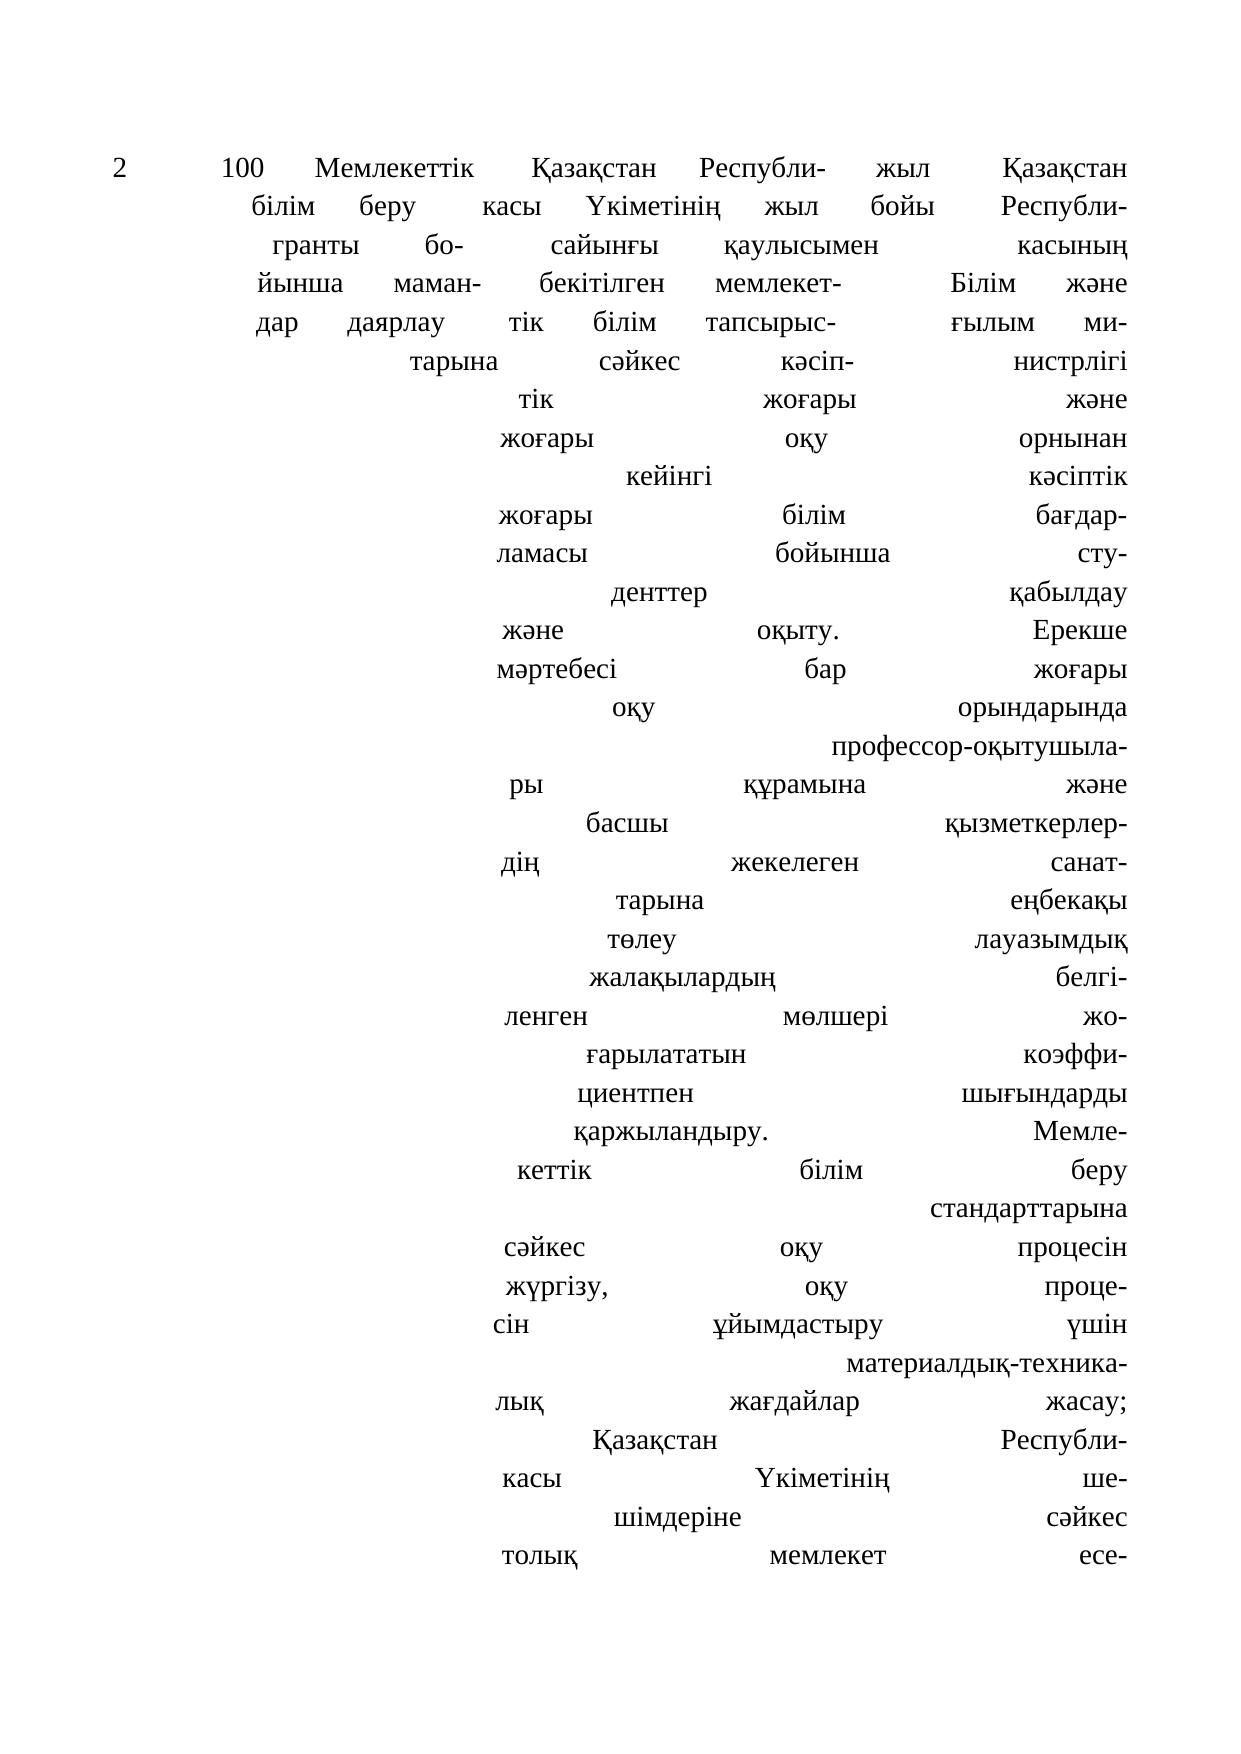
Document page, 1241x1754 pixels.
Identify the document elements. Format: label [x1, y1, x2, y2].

text [112, 150, 1128, 1571]
